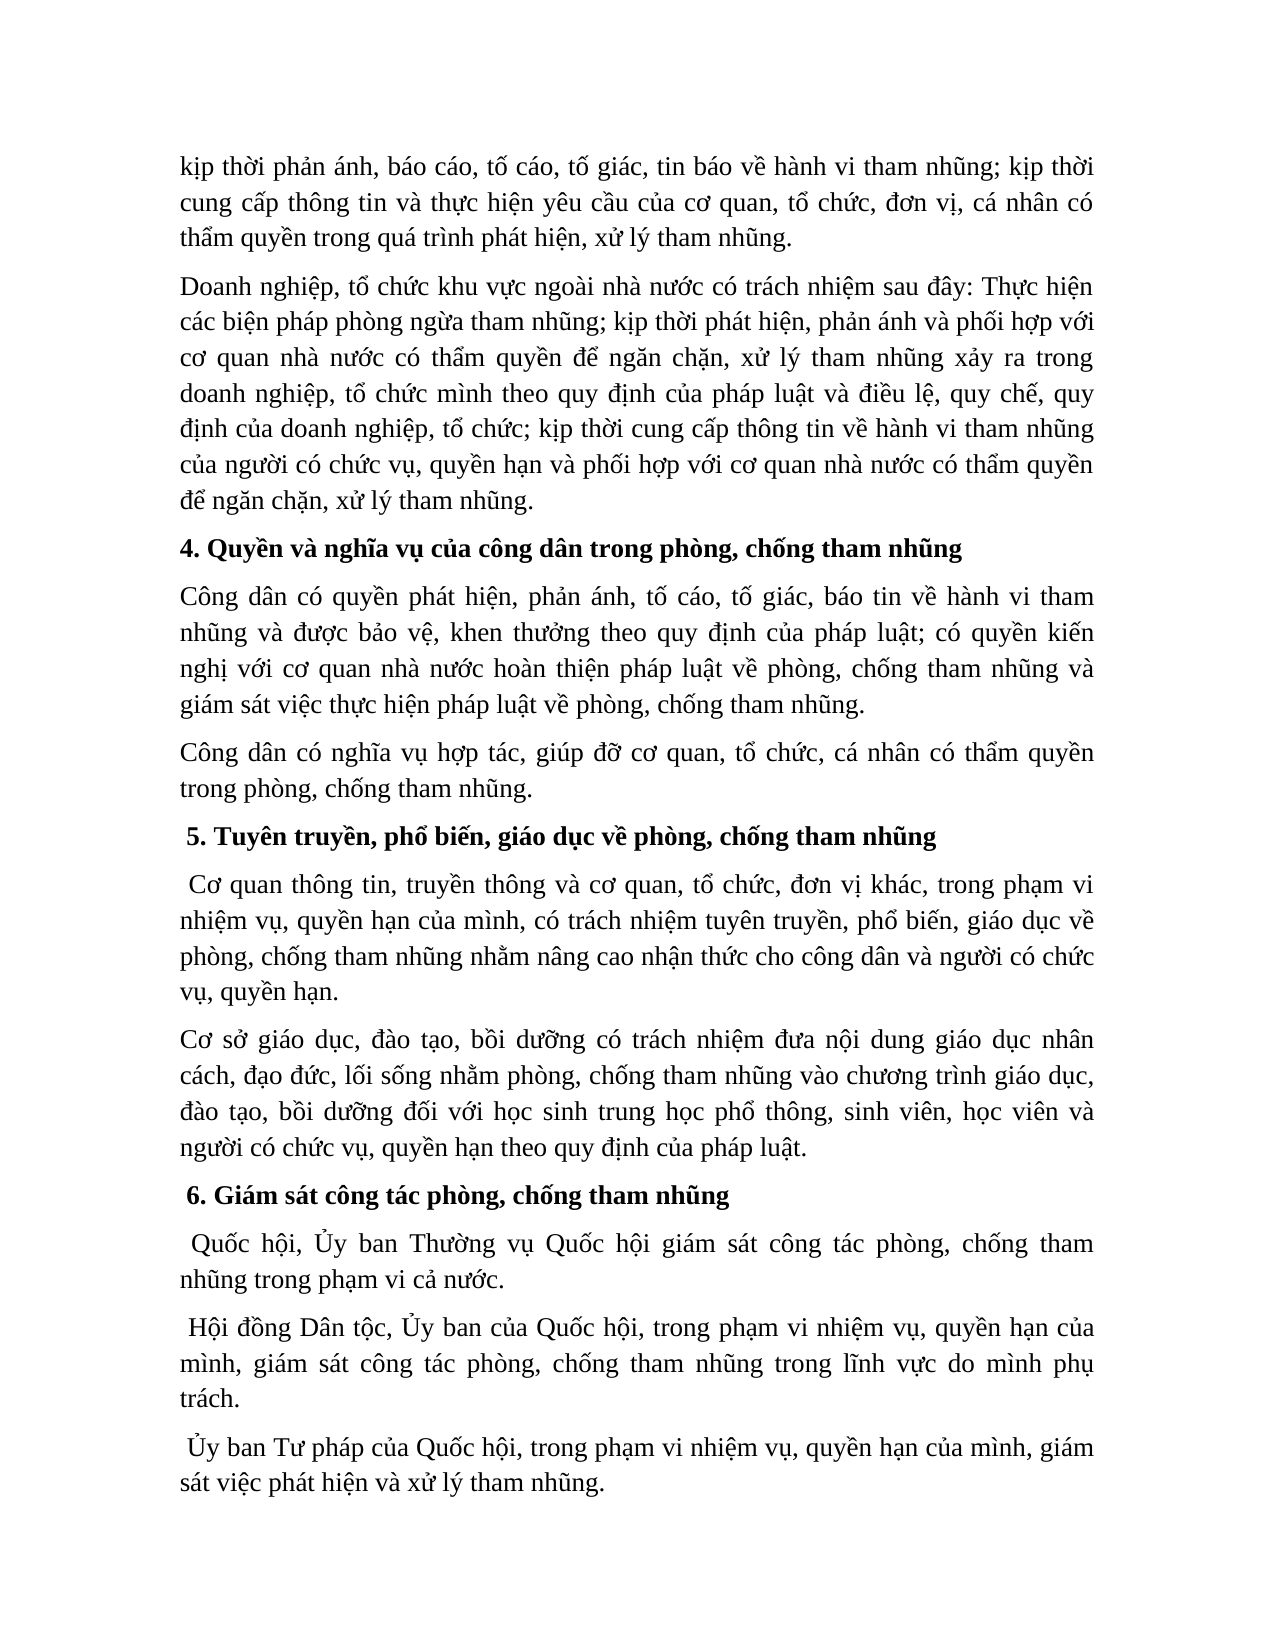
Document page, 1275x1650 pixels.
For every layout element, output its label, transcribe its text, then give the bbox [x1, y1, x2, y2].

text Ủy ban Tư pháp của Quốc hội, trong phạm vi nhiệm vụ, quyền hạn của mình, giám sát việc phát hiện và xử lý tham nhũng. [179, 1431, 1095, 1498]
text Công dân có nghĩa vụ hợp tác, giúp đỡ cơ quan, tổ chức, cá nhân có thẩm quyền trong phòng, chống tham nhũng. [179, 736, 1095, 803]
text Doanh nghiệp, tổ chức khu vực ngoài nhà nước có trách nhiệm sau đây: Thực hiện các biện pháp phòng ngừa tham nhũng; kịp thời phát hiện, phản ánh và phối hợp với cơ quan nhà nước có thẩm quyền để ngăn chặn, xử lý tham nhũng xảy ra trong doanh nghiệp, tổ chức mình theo quy định của pháp luật và điều lệ, quy chế, quy định của doanh nghiệp, tổ chức; kịp thời cung cấp thông tin về hành vi tham nhũng của người có chức vụ, quyền hạn và phối hợp với cơ quan nhà nước có thẩm quyền để ngăn chặn, xử lý tham nhũng. [179, 270, 1095, 515]
text Hội đồng Dân tộc, Ủy ban của Quốc hội, trong phạm vi nhiệm vụ, quyền hạn của mình, giám sát công tác phòng, chống tham nhũng trong lĩnh vực do mình phụ trách. [179, 1311, 1095, 1414]
text 4. Quyền và nghĩa vụ của công dân trong phòng, chống tham nhũng [179, 532, 1095, 563]
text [179, 150, 1095, 253]
text Công dân có quyền phát hiện, phản ánh, tố cáo, tố giác, báo tin về hành vi tham nhũng và được bảo vệ, khen thưởng theo quy định của pháp luật; có quyền kiến nghị với cơ quan nhà nước hoàn thiện pháp luật về phòng, chống tham nhũng và giám sát việc thực hiện pháp luật về phòng, chống tham nhũng. [179, 581, 1095, 719]
text Cơ sở giáo dục, đào tạo, bồi dưỡng có trách nhiệm đưa nội dung giáo dục nhân cách, đạo đức, lối sống nhằm phòng, chống tham nhũng vào chương trình giáo dục, đào tạo, bồi dưỡng đối với học sinh trung học phổ thông, sinh viên, học viên và người có chức vụ, quyền hạn theo quy định của pháp luật. [179, 1023, 1095, 1162]
text Quốc hội, Ủy ban Thường vụ Quốc hội giám sát công tác phòng, chống tham nhũng trong phạm vi cả nước. [179, 1227, 1095, 1294]
text 6. Giám sát công tác phòng, chống tham nhũng [179, 1179, 1095, 1210]
text 5. Tuyên truyền, phổ biến, giáo dục về phòng, chống tham nhũng [179, 820, 1095, 851]
text Cơ quan thông tin, truyền thông và cơ quan, tổ chức, đơn vị khác, trong phạm vi nhiệm vụ, quyền hạn của mình, có trách nhiệm tuyên truyền, phổ biến, giáo dục về phòng, chống tham nhũng nhằm nâng cao nhận thức cho công dân và người có chức vụ, quyền hạn. [179, 868, 1095, 1006]
